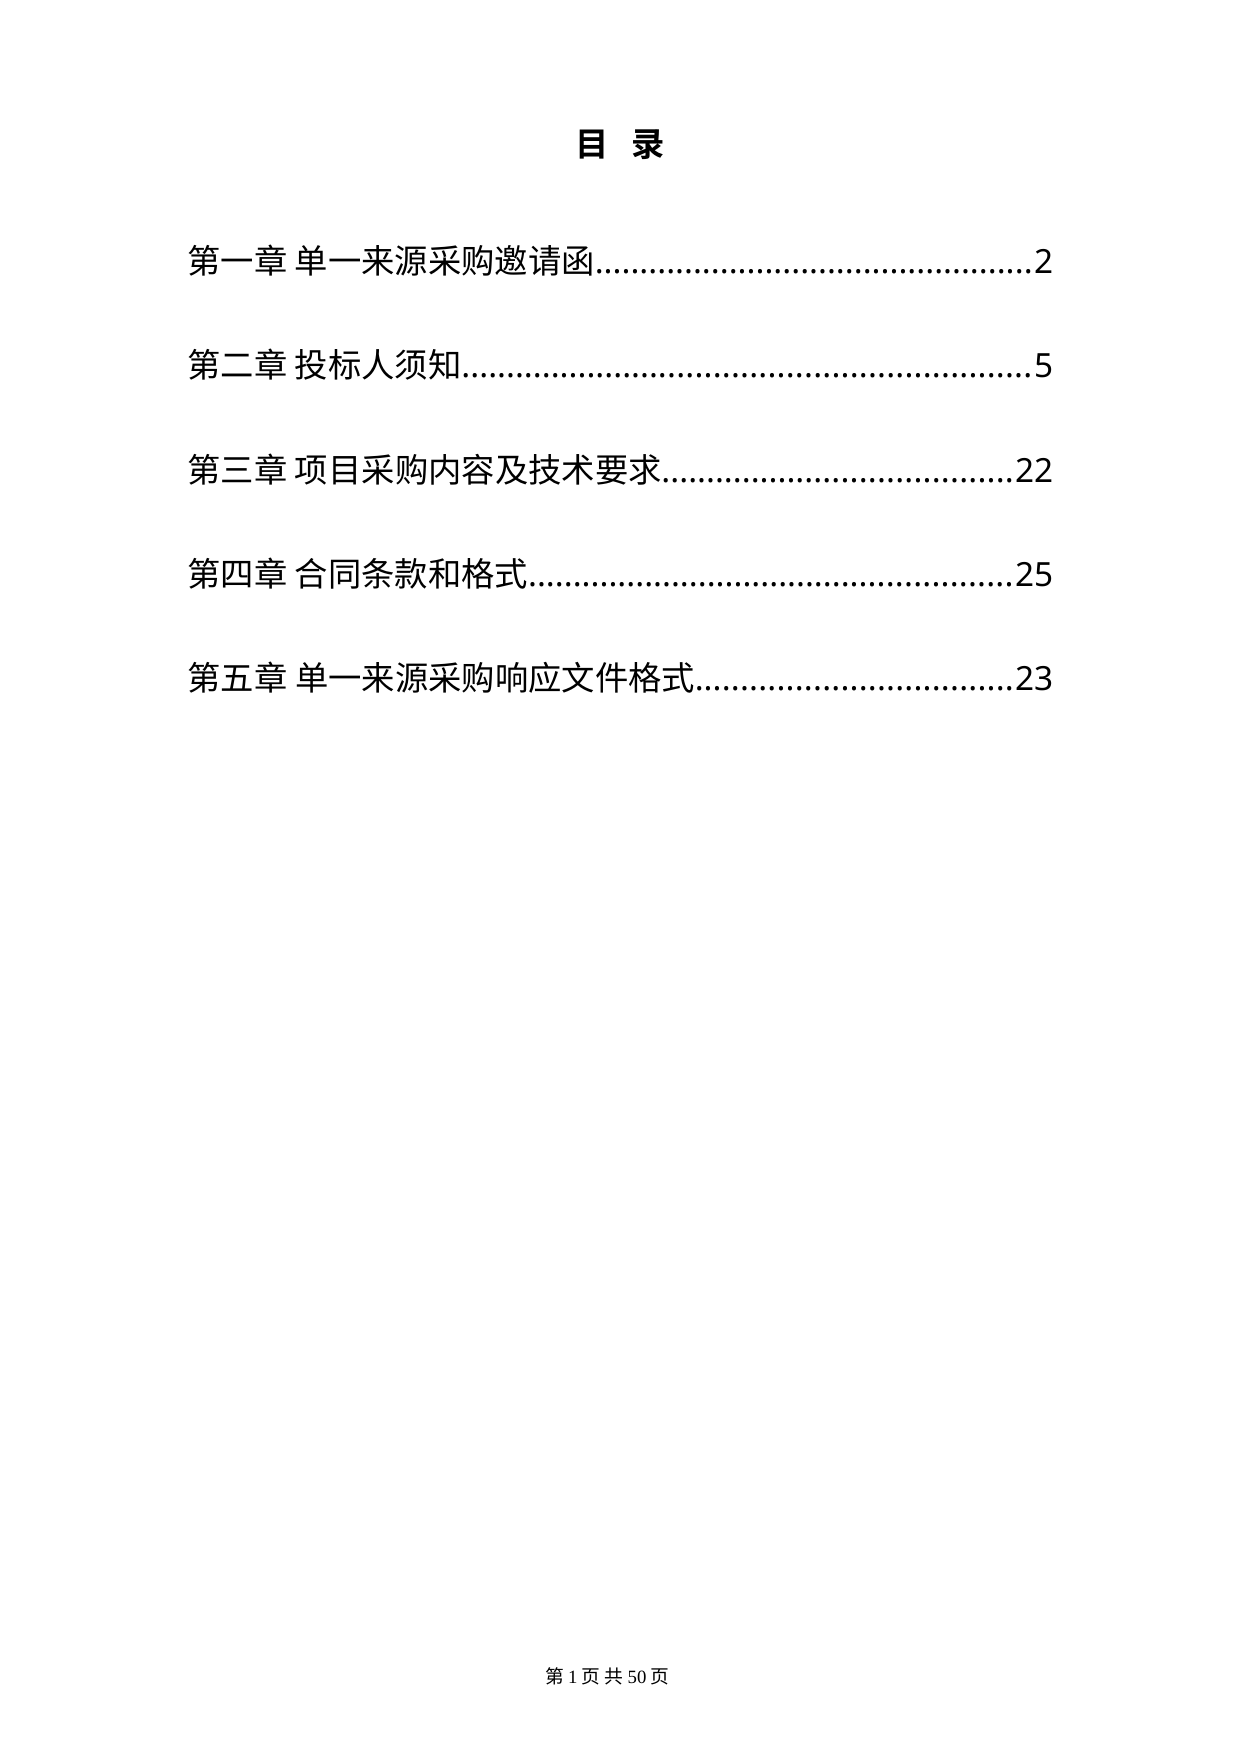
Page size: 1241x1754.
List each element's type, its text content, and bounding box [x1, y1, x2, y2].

text 第三章 项目采购内容及技术要求 22 [187, 399, 1053, 503]
text 第四章 合同条款和格式 25 [187, 503, 1053, 607]
text 第二章 投标人须知 5 [187, 294, 1053, 399]
text 目 录 [187, 118, 1053, 166]
text 第五章 单一来源采购响应文件格式 23 [187, 607, 1053, 711]
text 第一章 单一来源采购邀请函 2 [187, 190, 1053, 294]
